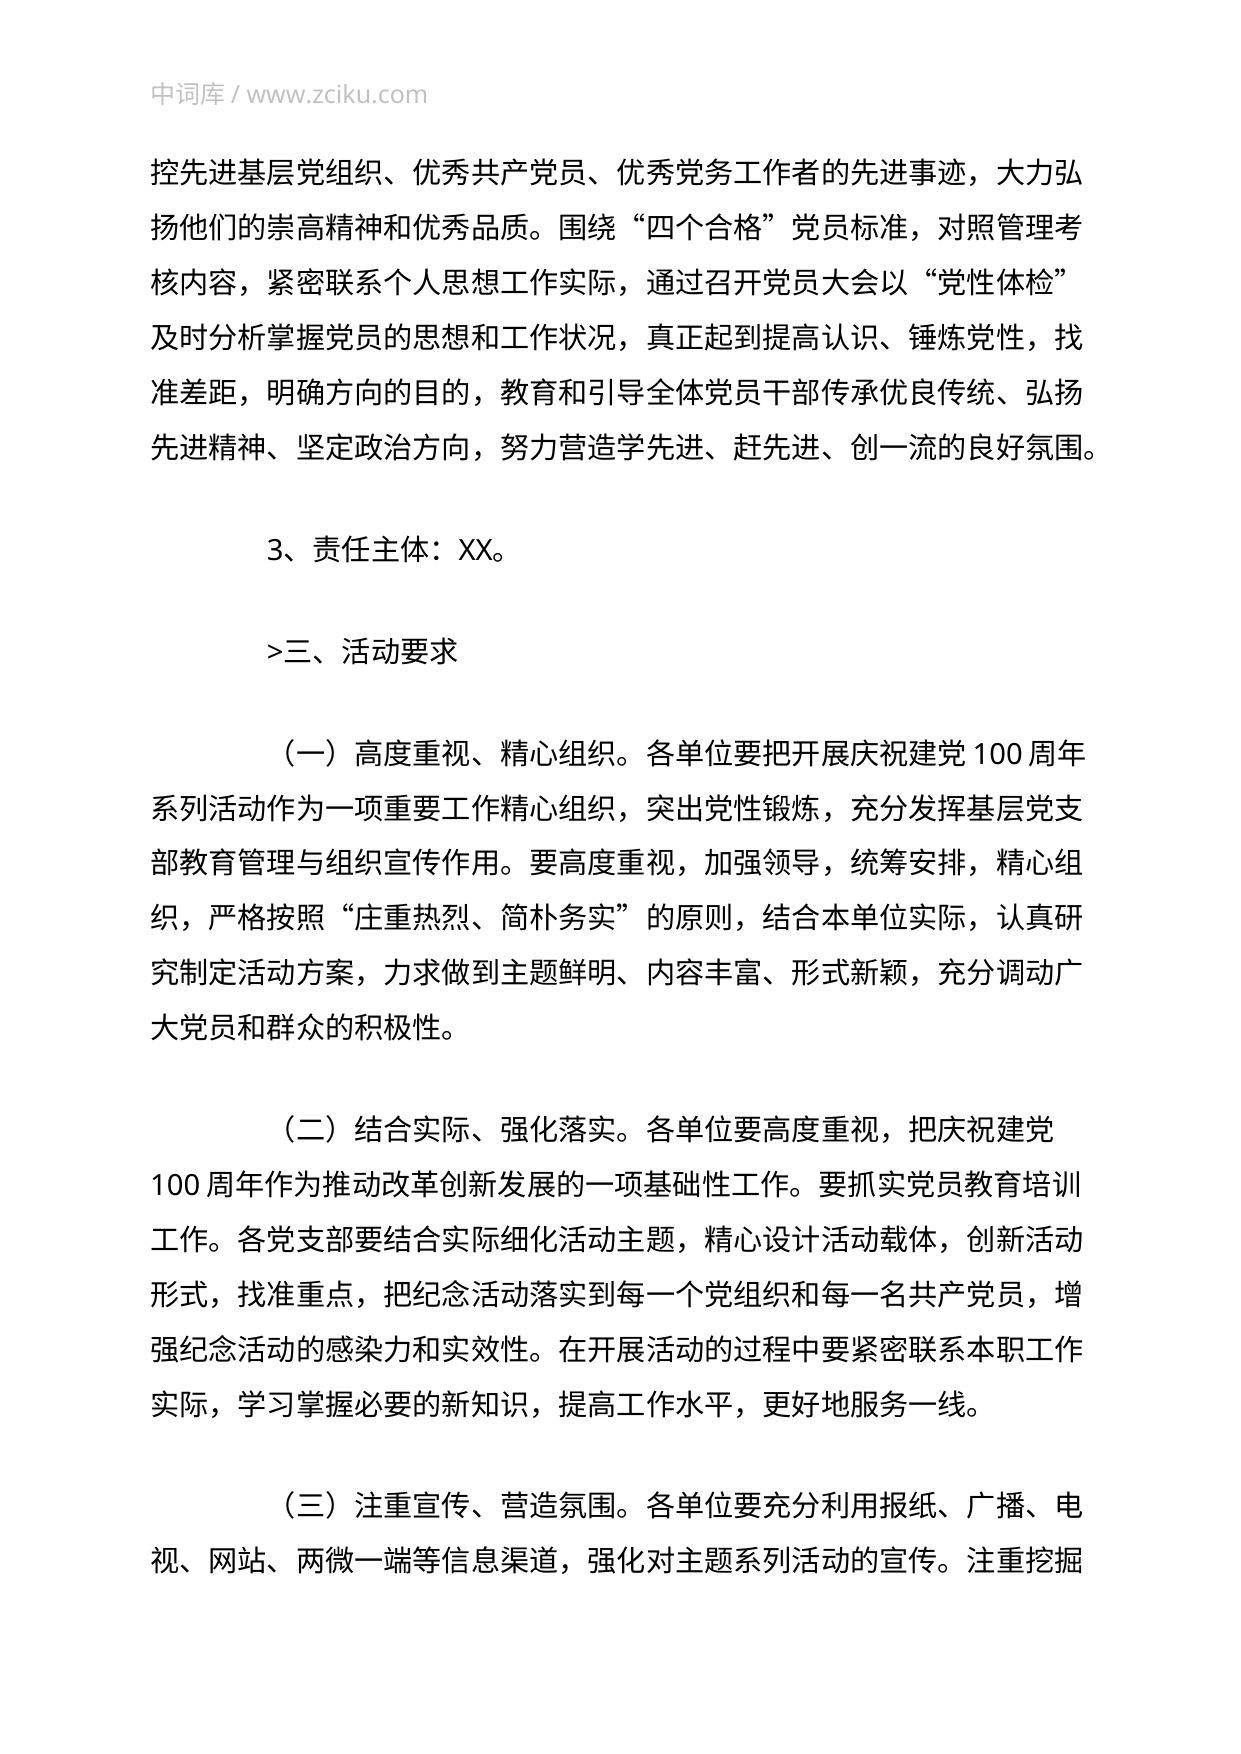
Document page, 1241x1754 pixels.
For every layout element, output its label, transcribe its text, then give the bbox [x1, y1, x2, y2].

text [150, 1483, 1090, 1580]
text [150, 150, 1090, 467]
text 3、责任主体：XX。 [150, 526, 1090, 569]
text （一）高度重视、精心组织。各单位要把开展庆祝建党100周年系列活动作为一项重要工作精心组织，突出党性锻炼，充分发挥基层党支部教育管理与组织宣传作用。要高度重视，加强领导，统筹安排，精心组织，严格按照“庄重热烈、简朴务实”的原则，结合本单位实际，认真研究制定活动方案，力求做到主题鲜明、内容丰富、形式新颖，充分调动广大党员和群众的积极性。 [150, 730, 1090, 1047]
text >三、活动要求 [150, 628, 1090, 671]
text （二）结合实际、强化落实。各单位要高度重视，把庆祝建党100周年作为推动改革创新发展的一项基础性工作。要抓实党员教育培训工作。各党支部要结合实际细化活动主题，精心设计活动载体，创新活动形式，找准重点，把纪念活动落实到每一个党组织和每一名共产党员，增强纪念活动的感染力和实效性。在开展活动的过程中要紧密联系本职工作实际，学习掌握必要的新知识，提高工作水平，更好地服务一线。 [150, 1107, 1090, 1423]
